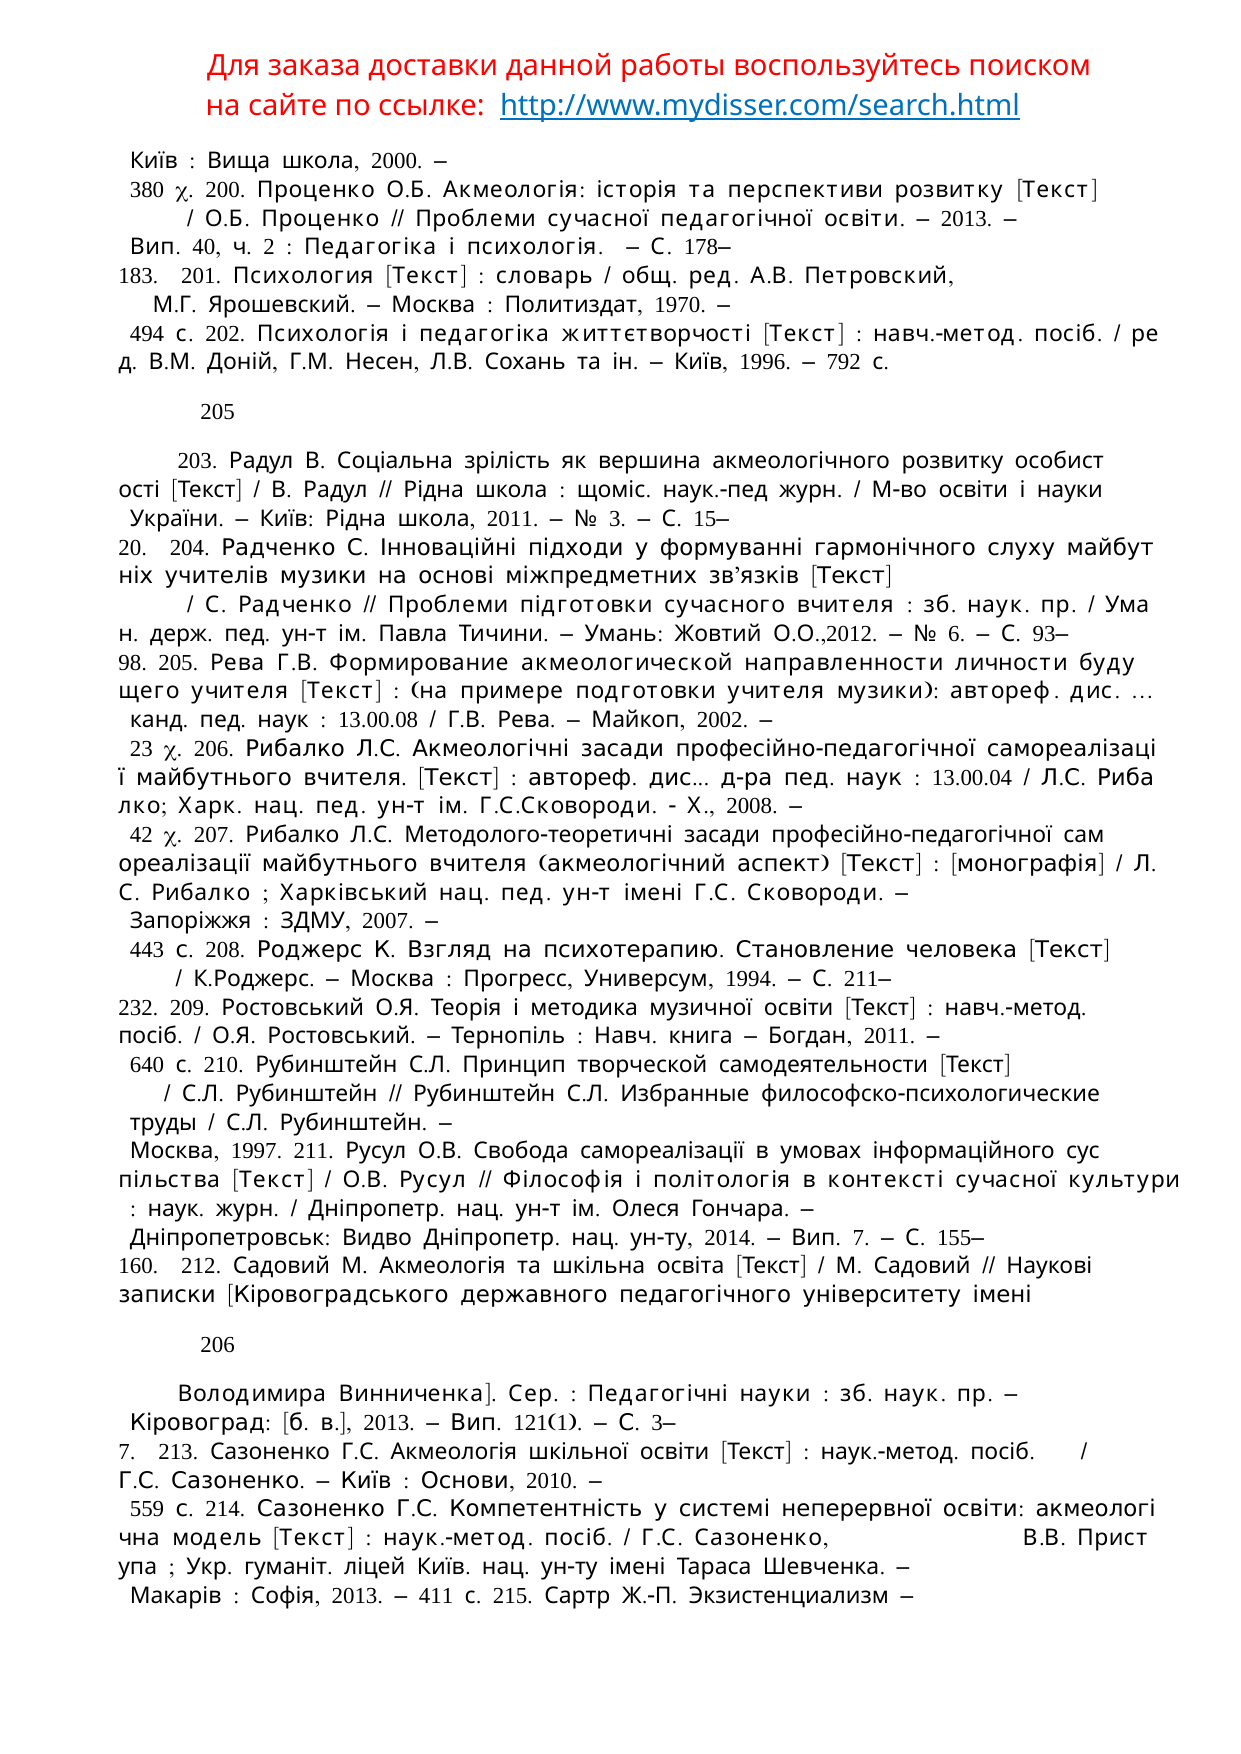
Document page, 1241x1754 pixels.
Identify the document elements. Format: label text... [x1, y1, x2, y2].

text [118, 144, 1107, 374]
text  [118, 1328, 1107, 1357]
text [118, 1378, 1107, 1608]
text  [118, 395, 1107, 424]
text РадулВСоціальназрілістьяквершинаакмеологічногорозвиткуособистостіТекстВРадулРіднашколащоміснаукпеджурнМвоосвітиінаукиУкраїни–КиївРіднашкола–№–С–РадченкоСІнноваційніпідходиуформуваннігармонічногослухумайбутніхучителівмузикинаосновіміжпредметнихзв’язківТекстСРадченкоПроблемипідготовкисучасноговчителязбнаукпрУмандержпедунтімПавлаТичини–УманьЖовтийОО–№–С–РеваГВФормированиеакмеологическойнаправленностиличностибудущегоучителяТекстнапримереподготовкиучителямузикиавторефдис…кандпеднаукГВРева–Майкоп–РибалкоЛСАкмеологічнізасадипрофесійнопедагогічноїсамореалізаціїмайбутньоговчителяТекставторефдисдрапеднаукЛСРибалкоХаркнацпедунтімГССковородиХ–РибалкоЛСМетодологотеоретичнізасадипрофесійнопедагогічноїсамореалізаціїмайбутньоговчителяакмеологічнийаспектТекстмонографіяЛСРибалкоХарківськийнацпедунтіменіГССковороди–ЗапоріжжяЗДМУ–сРоджерсКВзгляднапсихотерапиюСтановлениечеловекаТекстКРоджерс–МоскваПрогрессУниверсум–С–РостовськийОЯТеоріяіметодикамузичноїосвітиТекстнавчметодпосібОЯРостовський–ТернопільНавчкнига–Богдан–сРубинштейнСЛПринциптворческойсамодеятельностиТекстСЛРубинштейнРубинштейнСЛИзбранныефилософскопсихологическиетрудыСЛРубинштейн–МоскваРусулОВСвободасамореалізаціївумовахінформаційногосуспільстваТекстОВРусулФілософіяіполітологіявконтекстісучасноїкультуринаукжурнДніпропетрнацунтімОлесяГончара–ДніпропетровськВидвоДніпропетрнацунту–Вип–С–СадовийМАкмеологіяташкільнаосвітаТекстМСадовийНауковізапискиКіровоградськогодержавногопедагогічногоуніверситетуімені [118, 445, 1107, 1307]
